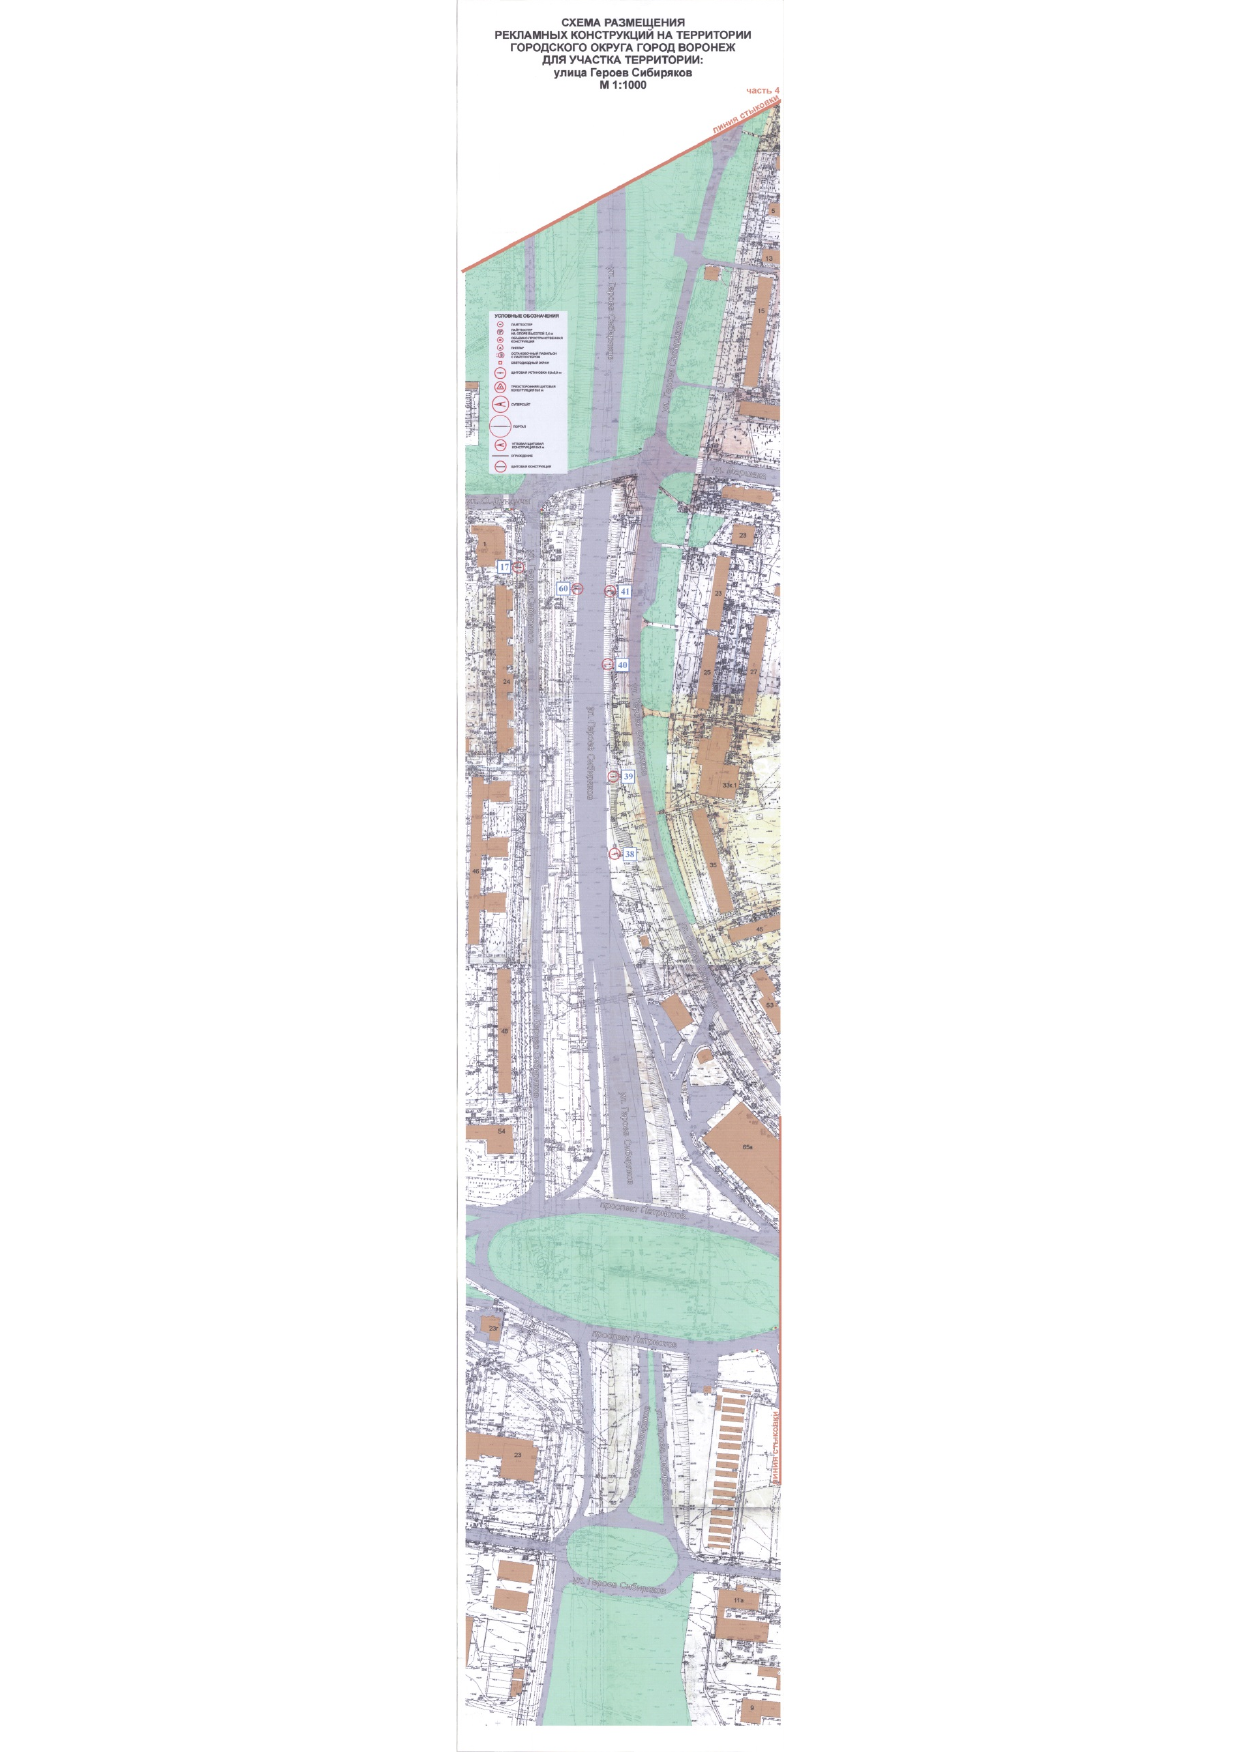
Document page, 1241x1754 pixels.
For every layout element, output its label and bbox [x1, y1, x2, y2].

picture [456, 0, 784, 1752]
